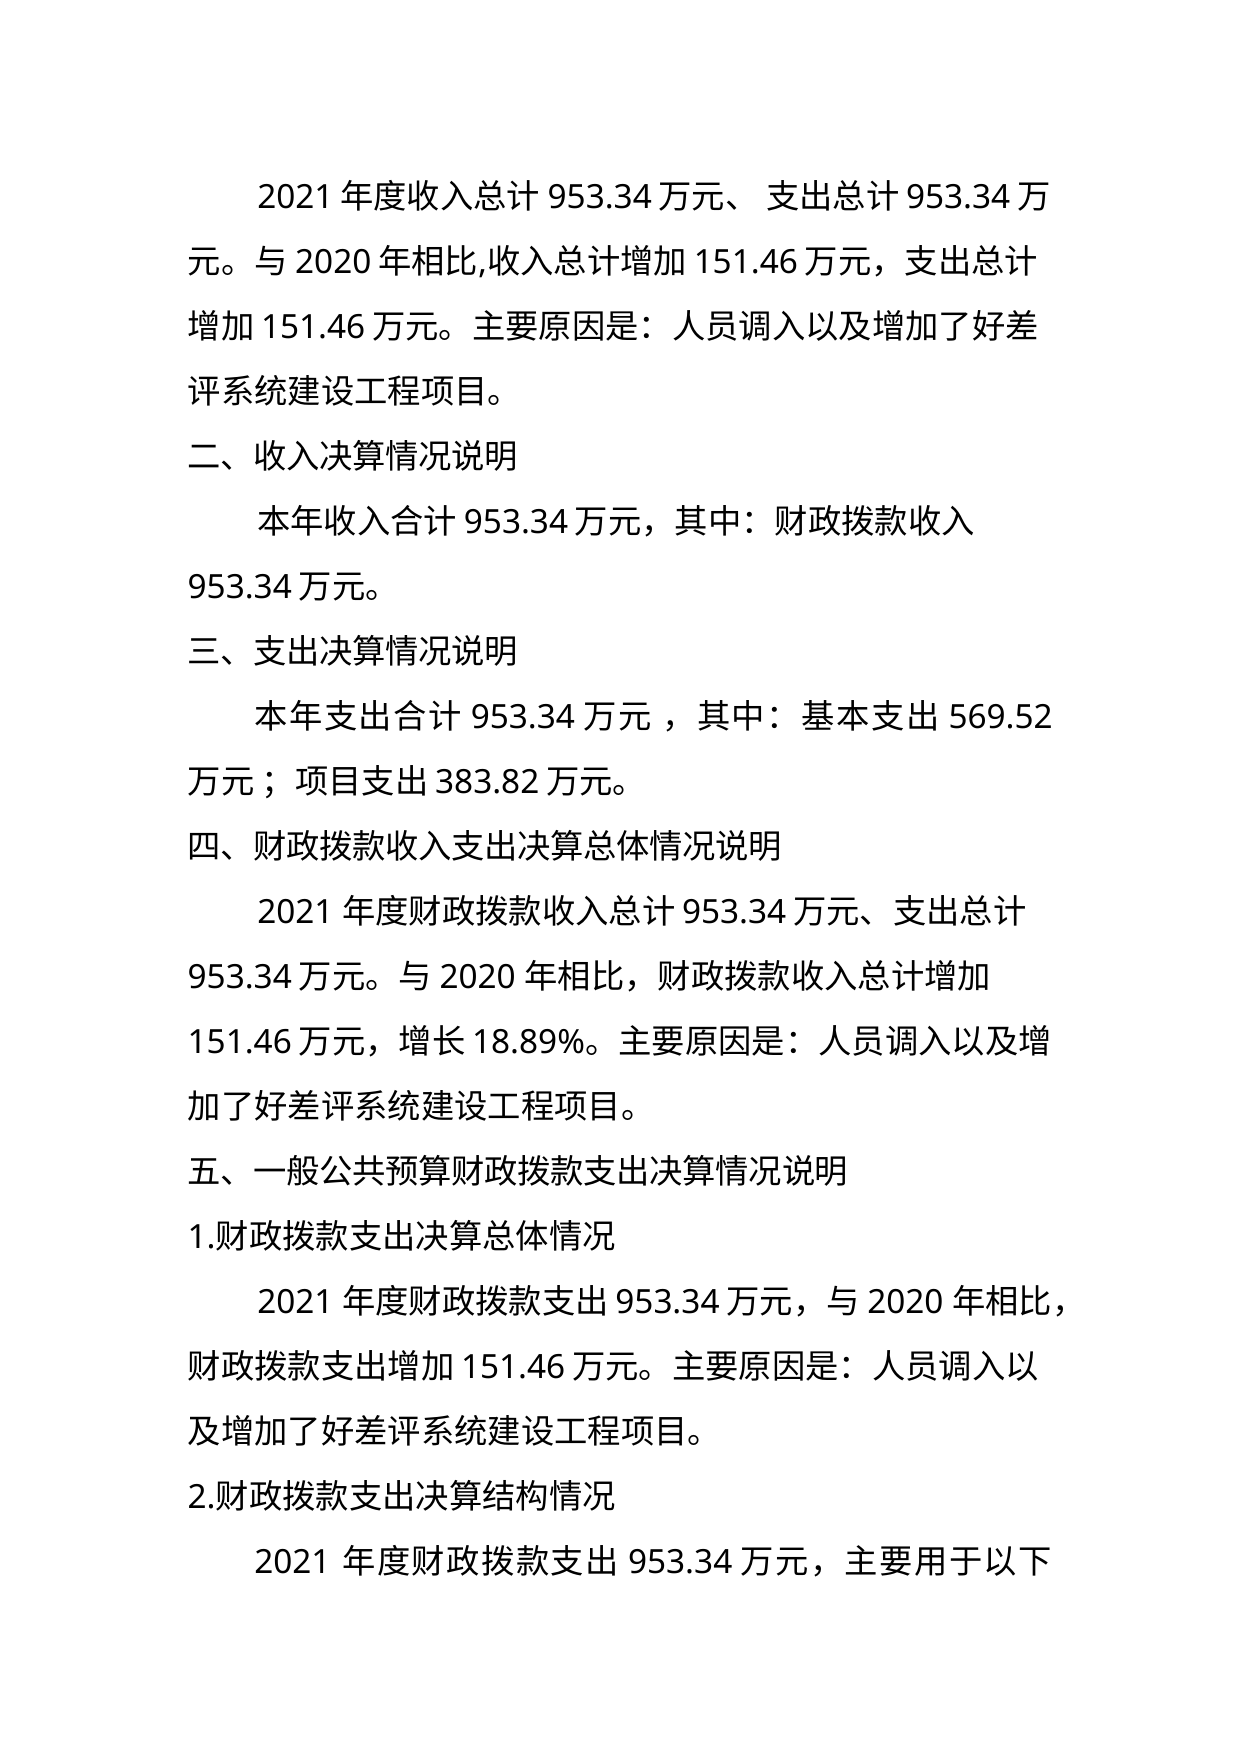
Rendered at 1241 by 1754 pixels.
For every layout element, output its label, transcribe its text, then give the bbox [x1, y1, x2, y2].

text 1.财政拨款支出决算总体情况 [187, 1202, 1053, 1267]
text 2.财政拨款支出决算结构情况 [187, 1462, 1053, 1527]
text 本年收入合计953.34万元，其中：财政拨款收入953.34万元。 [187, 487, 1053, 617]
text 2021 年度财政拨款收入总计953.34万元、支出总计953.34万元。与 2020 年相比，财政拨款收入总计增加151.46万元，增长18.89%。主要原因是：人员调入以及增加了好差评系统建设工程项目。 [187, 877, 1053, 1137]
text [187, 1527, 1053, 1592]
text 四、财政拨款收入支出决算总体情况说明 [187, 812, 1053, 877]
text 2021年度收入总计 953.34万元、 支出总计953.34万元。与 2020年相比,收入总计增加151.46万元，支出总计增加151.46万元。主要原因是：人员调入以及增加了好差评系统建设工程项目。 [187, 162, 1053, 422]
text 本年支出合计953.34万元 ，其中：基本支出569.52万元 ；项目支出383.82万元。 [187, 682, 1053, 812]
text 三、支出决算情况说明 [187, 617, 1053, 682]
text 五、一般公共预算财政拨款支出决算情况说明 [187, 1137, 1053, 1202]
text 二、收入决算情况说明 [187, 422, 1053, 487]
text 2021 年度财政拨款支出953.34万元，与 2020 年相比，财政拨款支出增加151.46万元。主要原因是：人员调入以及增加了好差评系统建设工程项目。 [187, 1267, 1053, 1462]
